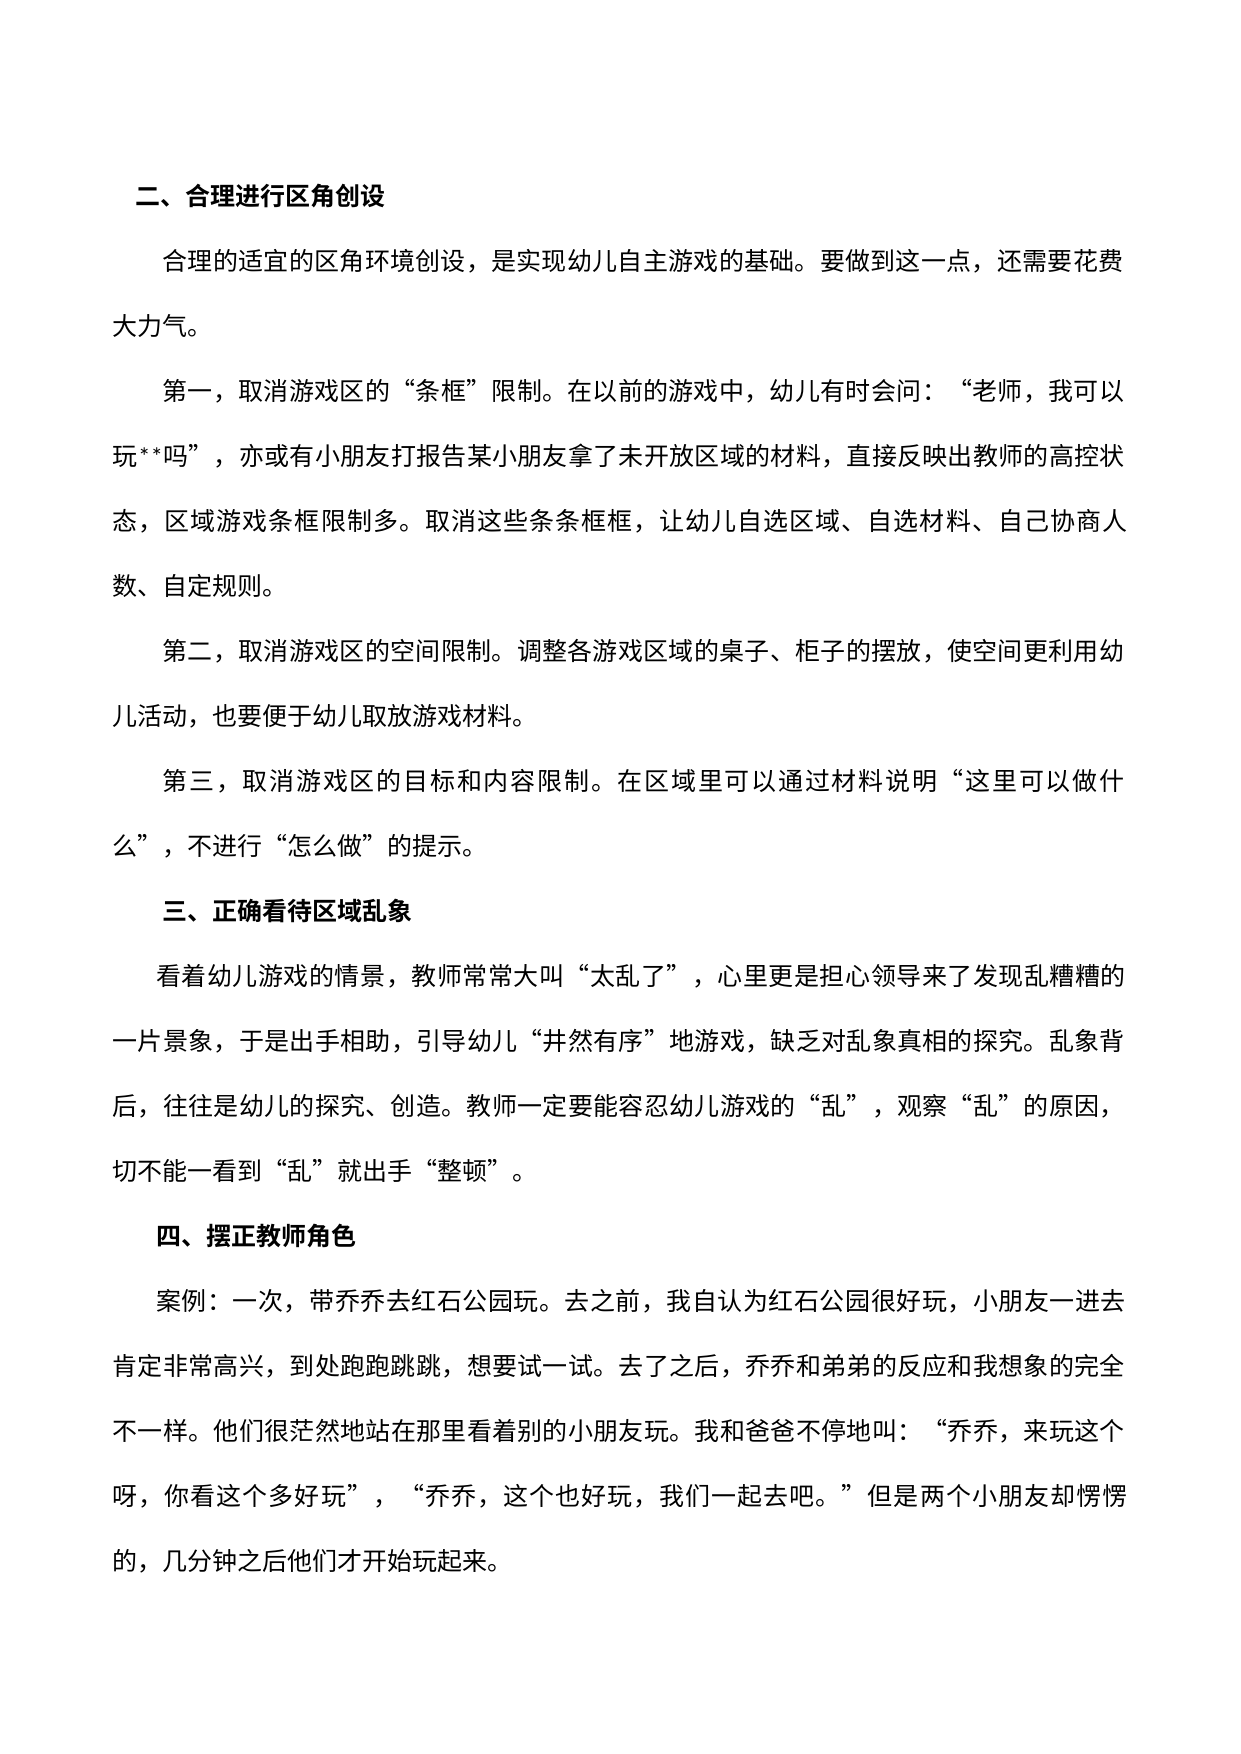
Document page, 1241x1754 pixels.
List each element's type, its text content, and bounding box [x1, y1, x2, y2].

text 案例：一次，带乔乔去红石公园玩。去之前，我自认为红石公园很好玩，小朋友一进去肯定非常高兴，到处跑跑跳跳，想要试一试。去了之后，乔乔和弟弟的反应和我想象的完全不一样。他们很茫然地站在那里看着别的小朋友玩。我和爸爸不停地叫：“乔乔，来玩这个呀，你看这个多好玩”，“乔乔，这个也好玩，我们一起去吧。”但是两个小朋友却愣愣的，几分钟之后他们才开始玩起来。 [112, 1267, 1128, 1592]
text 合理的适宜的区角环境创设，是实现幼儿自主游戏的基础。要做到这一点，还需要花费大力气。 [112, 227, 1128, 357]
text 第一，取消游戏区的“条框”限制。在以前的游戏中，幼儿有时会问：“老师，我可以玩**吗”，亦或有小朋友打报告某小朋友拿了未开放区域的材料，直接反映出教师的高控状态，区域游戏条框限制多。取消这些条条框框，让幼儿自选区域、自选材料、自己协商人数、自定规则。 [112, 357, 1128, 617]
text 第三，取消游戏区的目标和内容限制。在区域里可以通过材料说明“这里可以做什么”，不进行“怎么做”的提示。 [112, 747, 1128, 877]
list 二、合理进行区角创设 [112, 162, 1128, 227]
text 四、摆正教师角色 [112, 1202, 1128, 1267]
list 三、正确看待区域乱象 [112, 877, 1128, 942]
text 看着幼儿游戏的情景，教师常常大叫“太乱了”，心里更是担心领导来了发现乱糟糟的一片景象，于是出手相助，引导幼儿“井然有序”地游戏，缺乏对乱象真相的探究。乱象背后，往往是幼儿的探究、创造。教师一定要能容忍幼儿游戏的“乱”，观察“乱”的原因，切不能一看到“乱”就出手“整顿”。 [112, 942, 1128, 1202]
text 第二，取消游戏区的空间限制。调整各游戏区域的桌子、柜子的摆放，使空间更利用幼儿活动，也要便于幼儿取放游戏材料。 [112, 617, 1128, 747]
